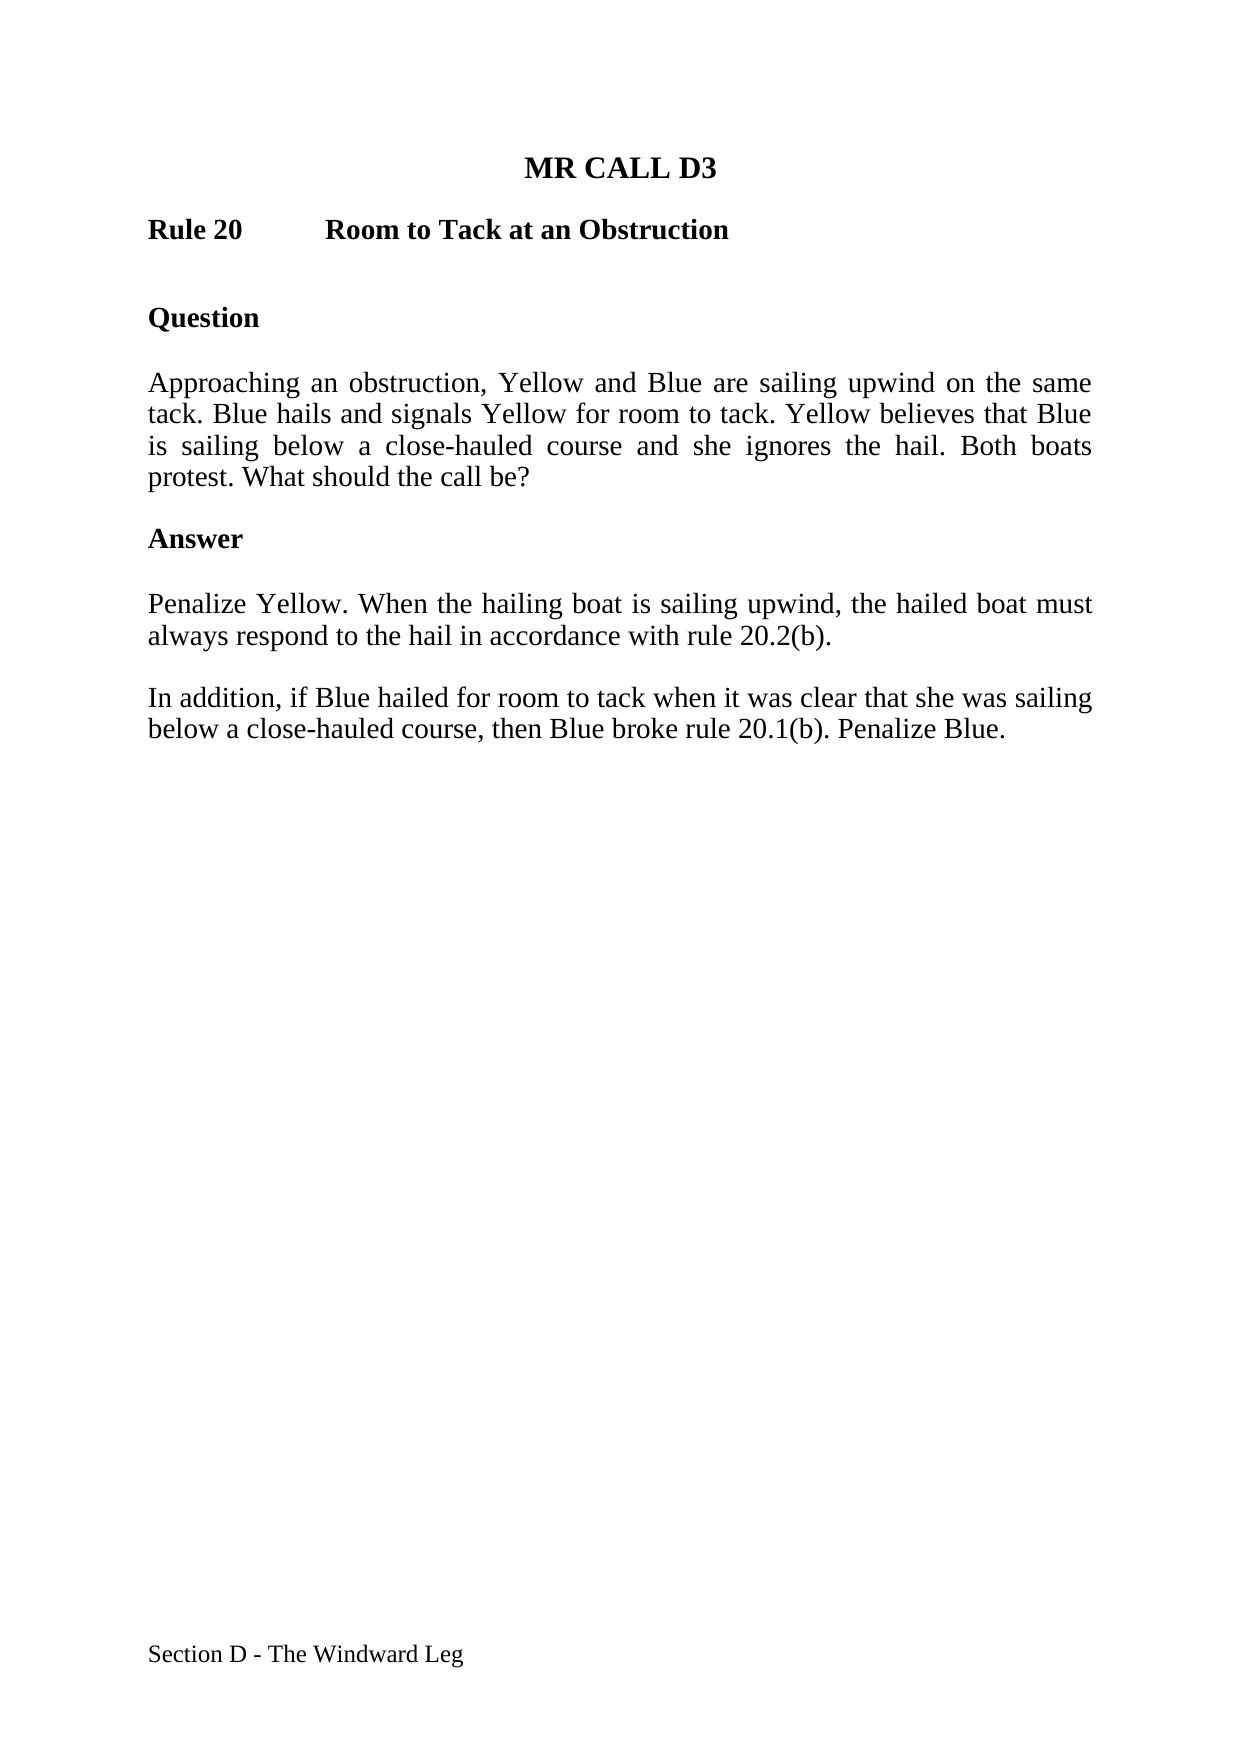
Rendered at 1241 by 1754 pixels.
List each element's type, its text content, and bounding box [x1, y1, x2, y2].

text Rule 20 Room to Tack at an Obstruction [148, 214, 1093, 245]
text Penalize Yellow. When the hailing boat is sailing upwind, the hailed boat must always respond to the hail in accordance with rule 20.2(b). [148, 589, 1093, 651]
title MR CALL D3 [148, 150, 1093, 185]
text Answer [148, 524, 1093, 555]
text Question [148, 303, 1093, 334]
text In addition, if Blue hailed for room to tack when it was clear that she was sailing below a close-hauled course, then Blue broke rule 20.1(b). Penalize Blue. [148, 682, 1093, 745]
text Approaching an obstruction, Yellow and Blue are sailing upwind on the same tack. Blue hails and signals Yellow for room to tack. Yellow believes that Blue is sailing below a close-hauled course and she ignores the hail. Both boats protest. What should the call be? [148, 368, 1093, 493]
